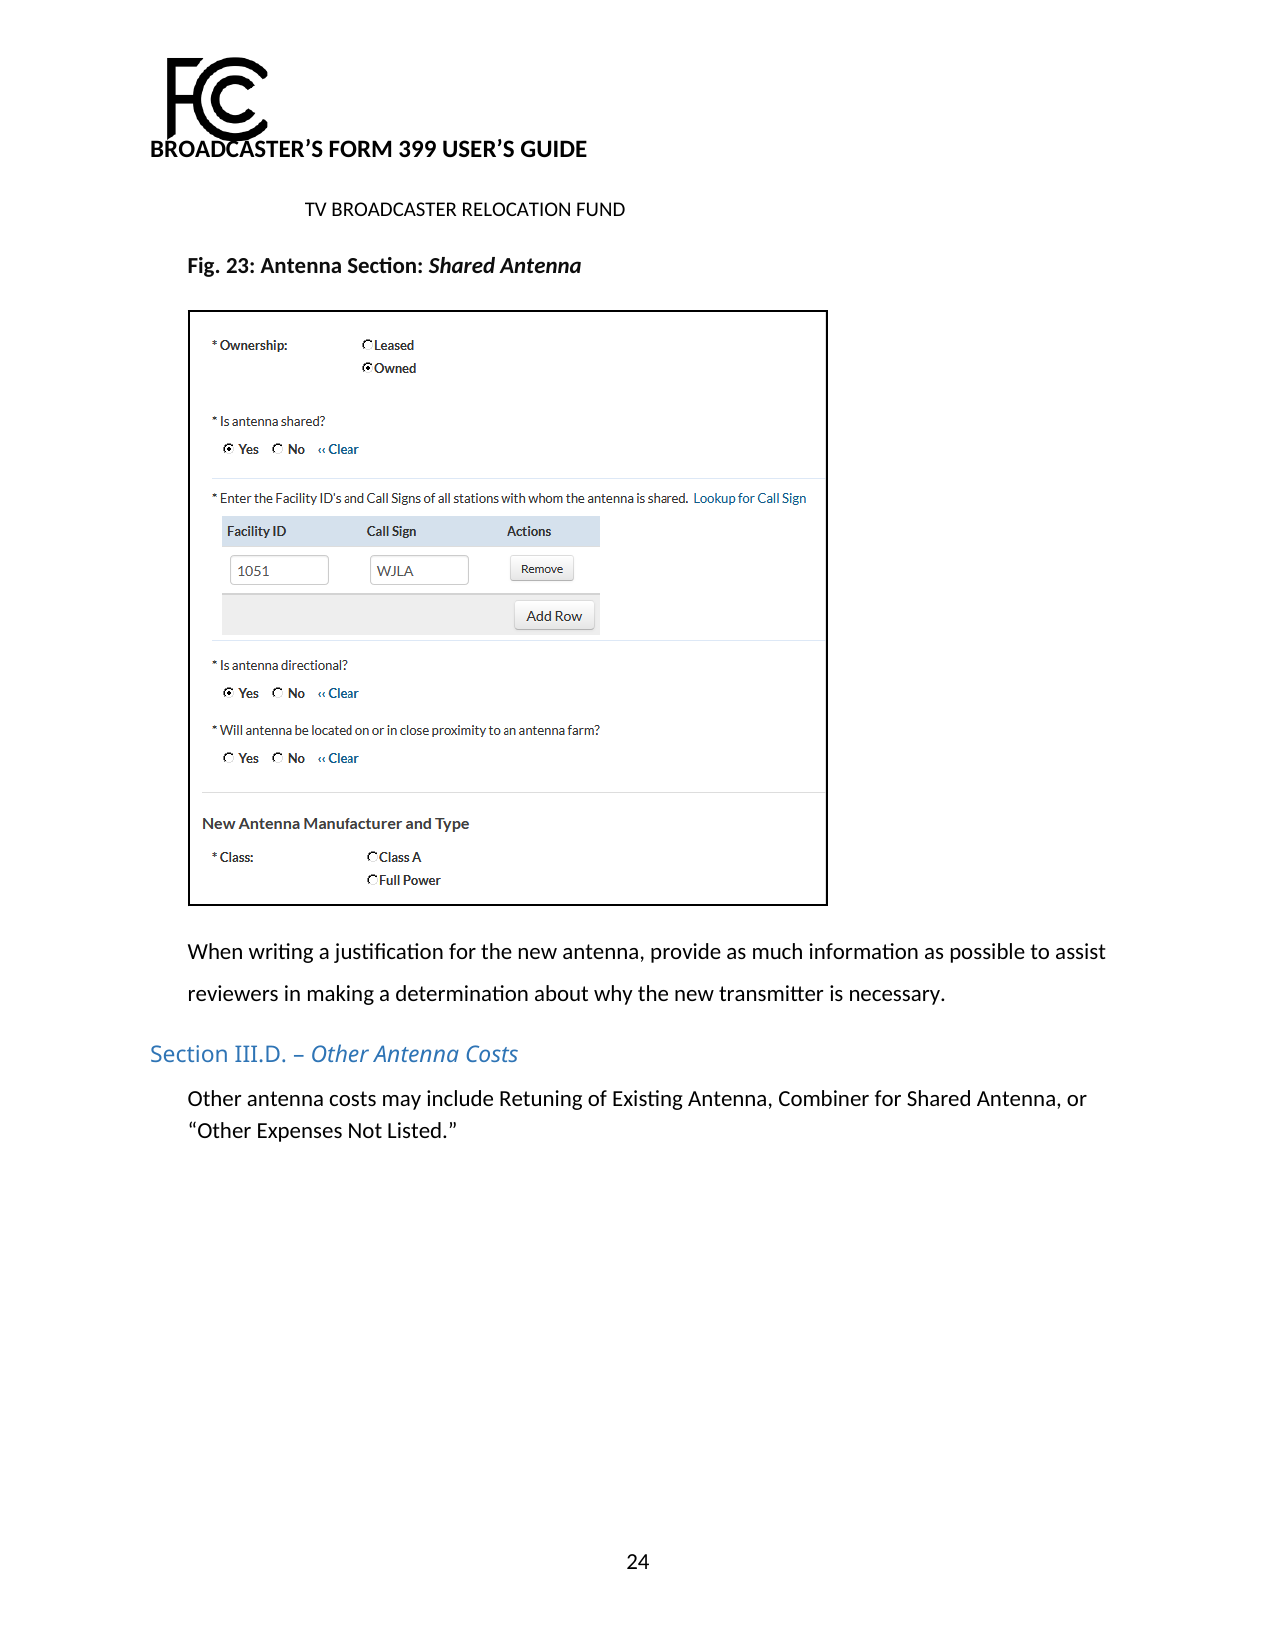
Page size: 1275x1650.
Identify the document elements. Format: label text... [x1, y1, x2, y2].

subtitle Section III.D. – Other Antenna Costs [150, 1038, 1125, 1069]
text Fig. 23: Antenna Section: Shared Antenna [187, 251, 1125, 279]
picture [164, 54, 268, 142]
text When writing a justification for the new antenna, provide as much information as possible to assist reviewers in making a determination about why the new transmitter is necessary. [187, 937, 1125, 1007]
picture [190, 312, 826, 904]
text Other antenna costs may include Retuning of Existing Antenna, Combiner for Shared Antenna, or “Other Expenses Not Listed.” [187, 1084, 1125, 1145]
